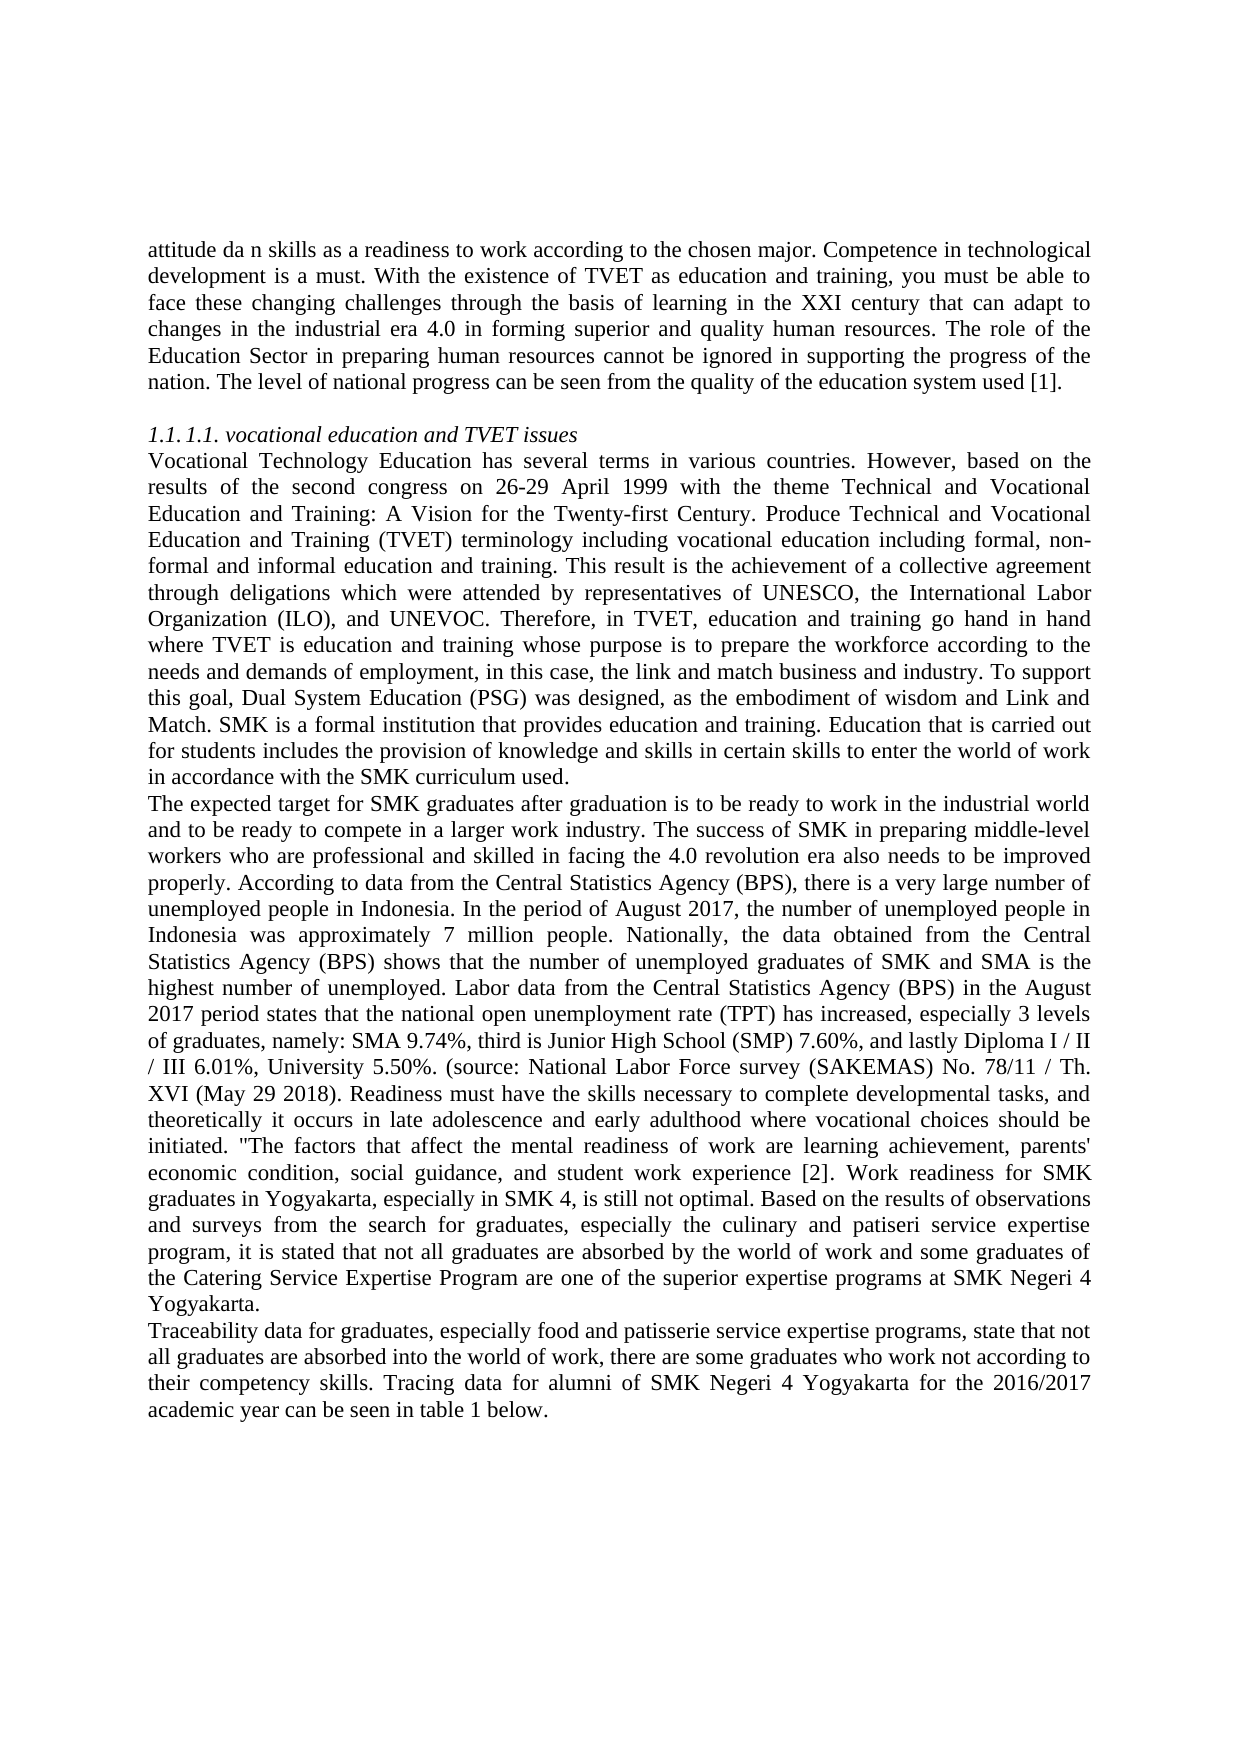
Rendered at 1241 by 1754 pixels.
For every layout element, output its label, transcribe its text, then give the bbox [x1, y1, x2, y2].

text The expected target for SMK graduates after graduation is to be ready to work in the industrial world and to be ready to compete in a larger work industry. The success of SMK in preparing middle-level workers who are professional and skilled in facing the 4.0 revolution era also needs to be improved properly. According to data from the Central Statistics Agency (BPS), there is a very large number of unemployed people in Indonesia. In the period of August 2017, the number of unemployed people in Indonesia was approximately 7 million people. Nationally, the data obtained from the Central Statistics Agency (BPS) shows that the number of unemployed graduates of SMK and SMA is the highest number of unemployed. Labor data from the Central Statistics Agency (BPS) in the August 2017 period states that the national open unemployment rate (TPT) has increased, especially 3 levels of graduates, namely: SMA 9.74%, third is Junior High School (SMP) 7.60%, and lastly Diploma I / II / III 6.01%, University 5.50%. (source: National Labor Force survey (SAKEMAS) No. 78/11 / Th. XVI (May 29 2018). Readiness must have the skills necessary to complete developmental tasks, and theoretically it occurs in late adolescence and early adulthood where vocational choices should be initiated. "The factors that affect the mental readiness of work are learning achievement, parents' economic condition, social guidance, and student work experience [2]. Work readiness for SMK graduates in Yogyakarta, especially in SMK 4, is still not optimal. Based on the results of observations and surveys from the search for graduates, especially the culinary and patiseri service expertise program, it is stated that not all graduates are absorbed by the world of work and some graduates of the Catering Service Expertise Program are one of the superior expertise programs at SMK Negeri 4 Yogyakarta. [148, 790, 1092, 1317]
text Traceability data for graduates, especially food and patisserie service expertise programs, state that not all graduates are absorbed into the world of work, there are some graduates who work not according to their competency skills. Tracing data for alumni of SMK Negeri 4 Yogyakarta for the 2016/2017 academic year can be seen in table 1 below. [148, 1317, 1092, 1422]
list 1.1. vocational education and TVET issues [148, 421, 1092, 447]
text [148, 236, 1092, 394]
text Vocational Technology Education has several terms in various countries. However, based on the results of the second congress on 26-29 April 1999 with the theme Technical and Vocational Education and Training: A Vision for the Twenty-first Century. Produce Technical and Vocational Education and Training (TVET) terminology including vocational education including formal, non-formal and informal education and training. This result is the achievement of a collective agreement through deligations which were attended by representatives of UNESCO, the International Labor Organization (ILO), and UNEVOC. Therefore, in TVET, education and training go hand in hand where TVET is education and training whose purpose is to prepare the workforce according to the needs and demands of employment, in this case, the link and match business and industry. To support this goal, Dual System Education (PSG) was designed, as the embodiment of wisdom and Link and Match. SMK is a formal institution that provides education and training. Education that is carried out for students includes the provision of knowledge and skills in certain skills to enter the world of work in accordance with the SMK curriculum used. [148, 447, 1092, 790]
